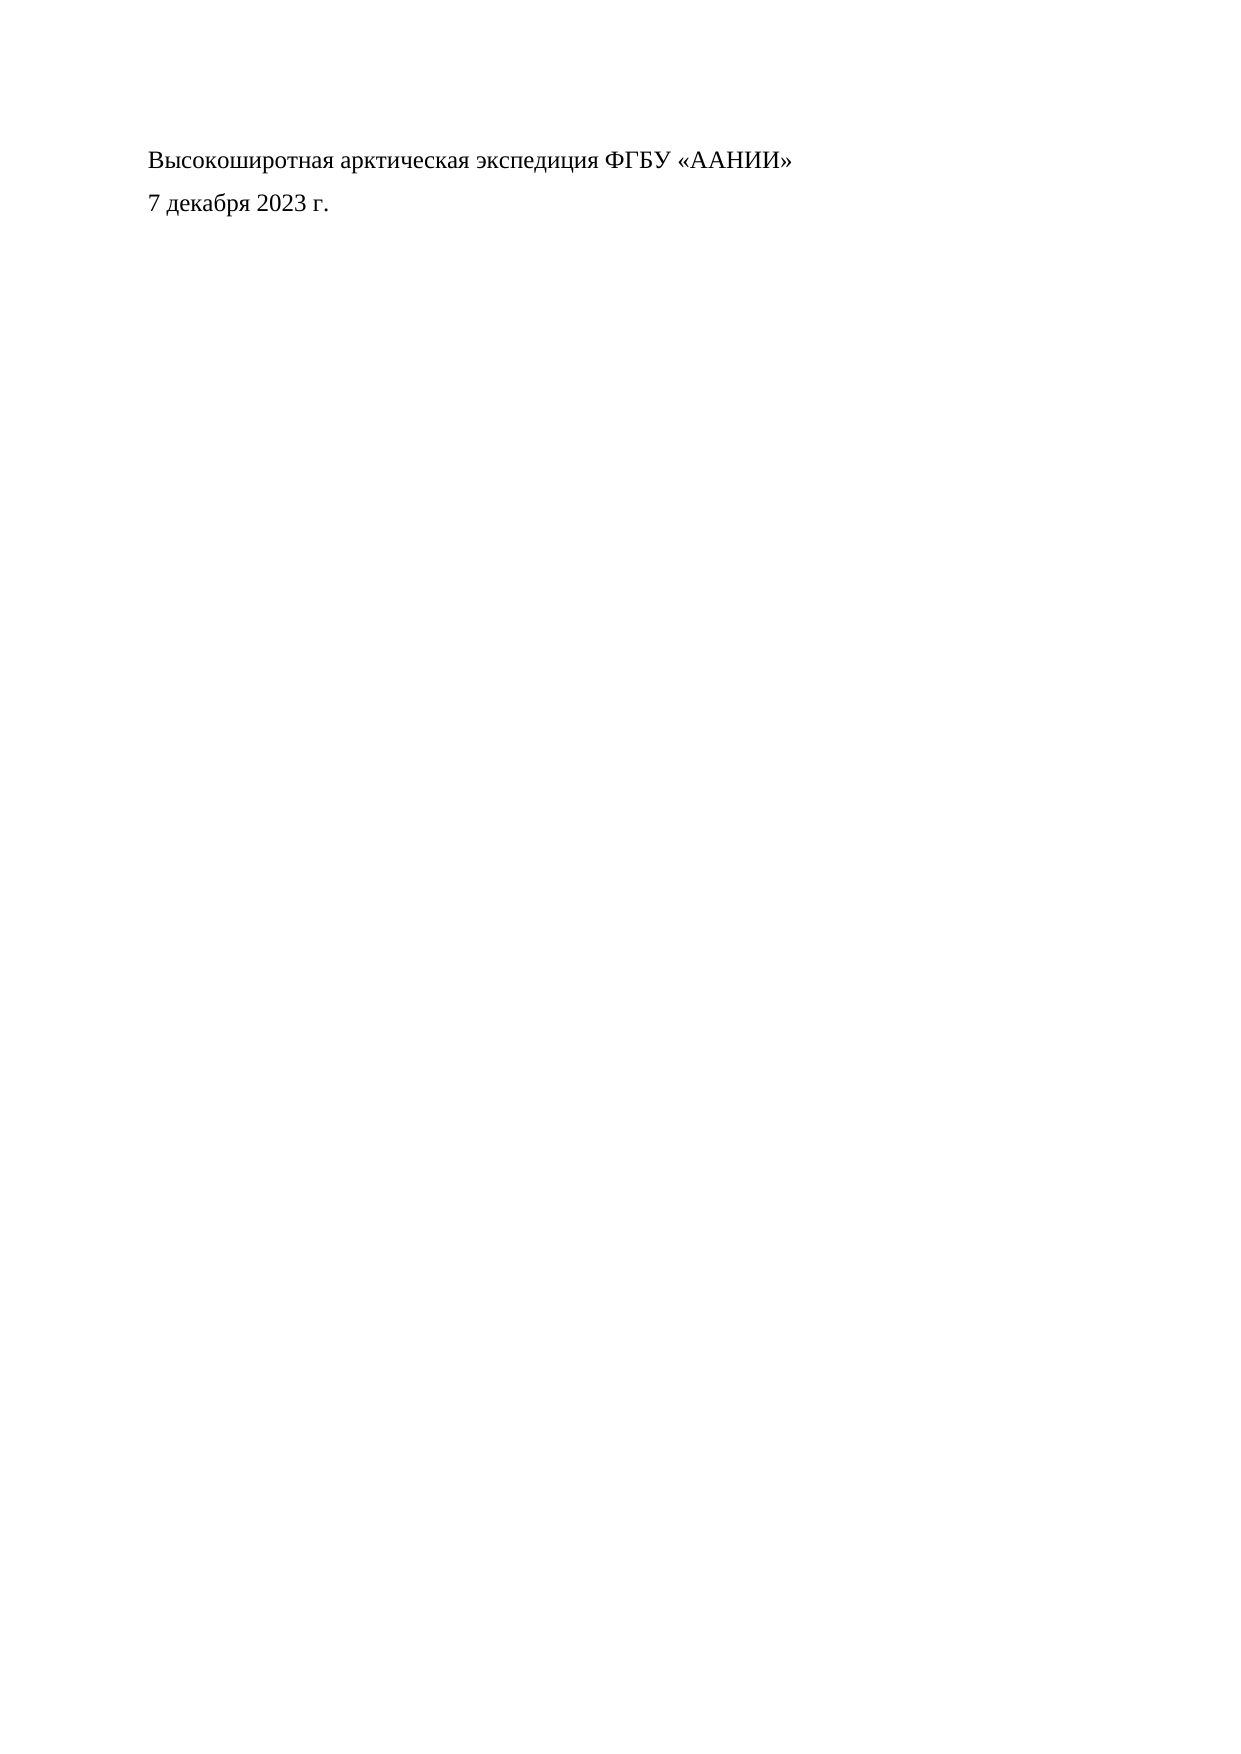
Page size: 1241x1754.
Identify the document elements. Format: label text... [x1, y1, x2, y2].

text Высокоширотная арктическая экспедиция ФГБУ «ААНИИ» [148, 145, 1152, 174]
text 7 декабря 2023 г. [148, 188, 1152, 217]
